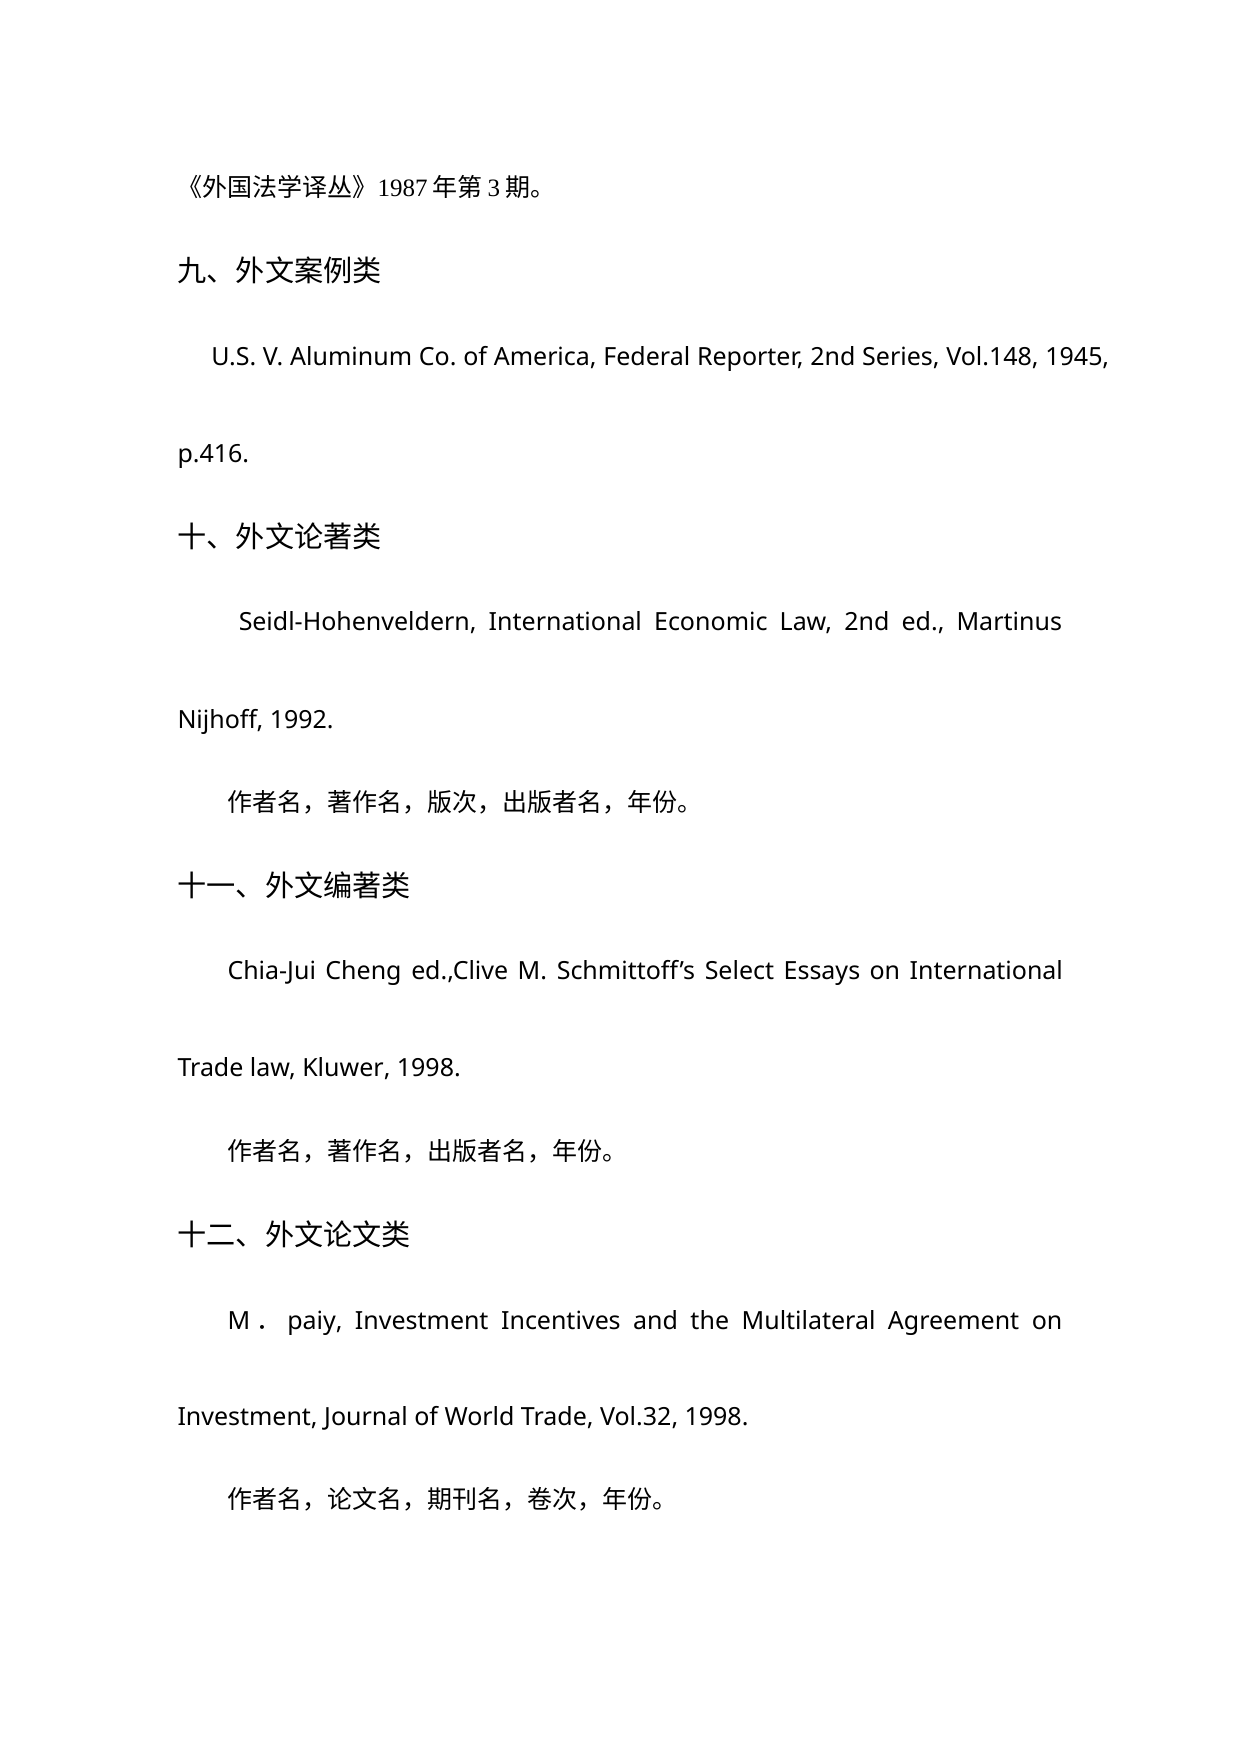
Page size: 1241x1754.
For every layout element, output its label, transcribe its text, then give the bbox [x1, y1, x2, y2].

text 十、外文论著类 [177, 502, 1063, 567]
text Chia-Jui Cheng ed.,Clive M. Schmittoff’s Select Essays on International Trade law, Kluwer, 1998. [177, 937, 1063, 1100]
text M．paiy, Investment Incentives and the Multilateral Agreement on Investment, Journal of World Trade, Vol.32, 1998. [177, 1286, 1063, 1448]
text U.S. V. Aluminum Co. of America, Federal Reporter, 2nd Series, Vol.148, 1945, p.416. [177, 323, 1110, 485]
text 作者名，论文名，期刊名，卷次，年份。 [177, 1465, 1063, 1530]
text 十二、外文论文类 [177, 1200, 1063, 1265]
text Seidl-Hohenveldern, International Economic Law, 2nd ed., Martinus Nijhoff, 1992. [177, 588, 1063, 751]
text 十一、外文编著类 [177, 851, 1063, 916]
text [177, 153, 1063, 218]
text 作者名，著作名，版次，出版者名，年份。 [177, 768, 1063, 833]
text 作者名，著作名，出版者名，年份。 [177, 1117, 1063, 1182]
text 九、外文案例类 [177, 237, 1063, 302]
